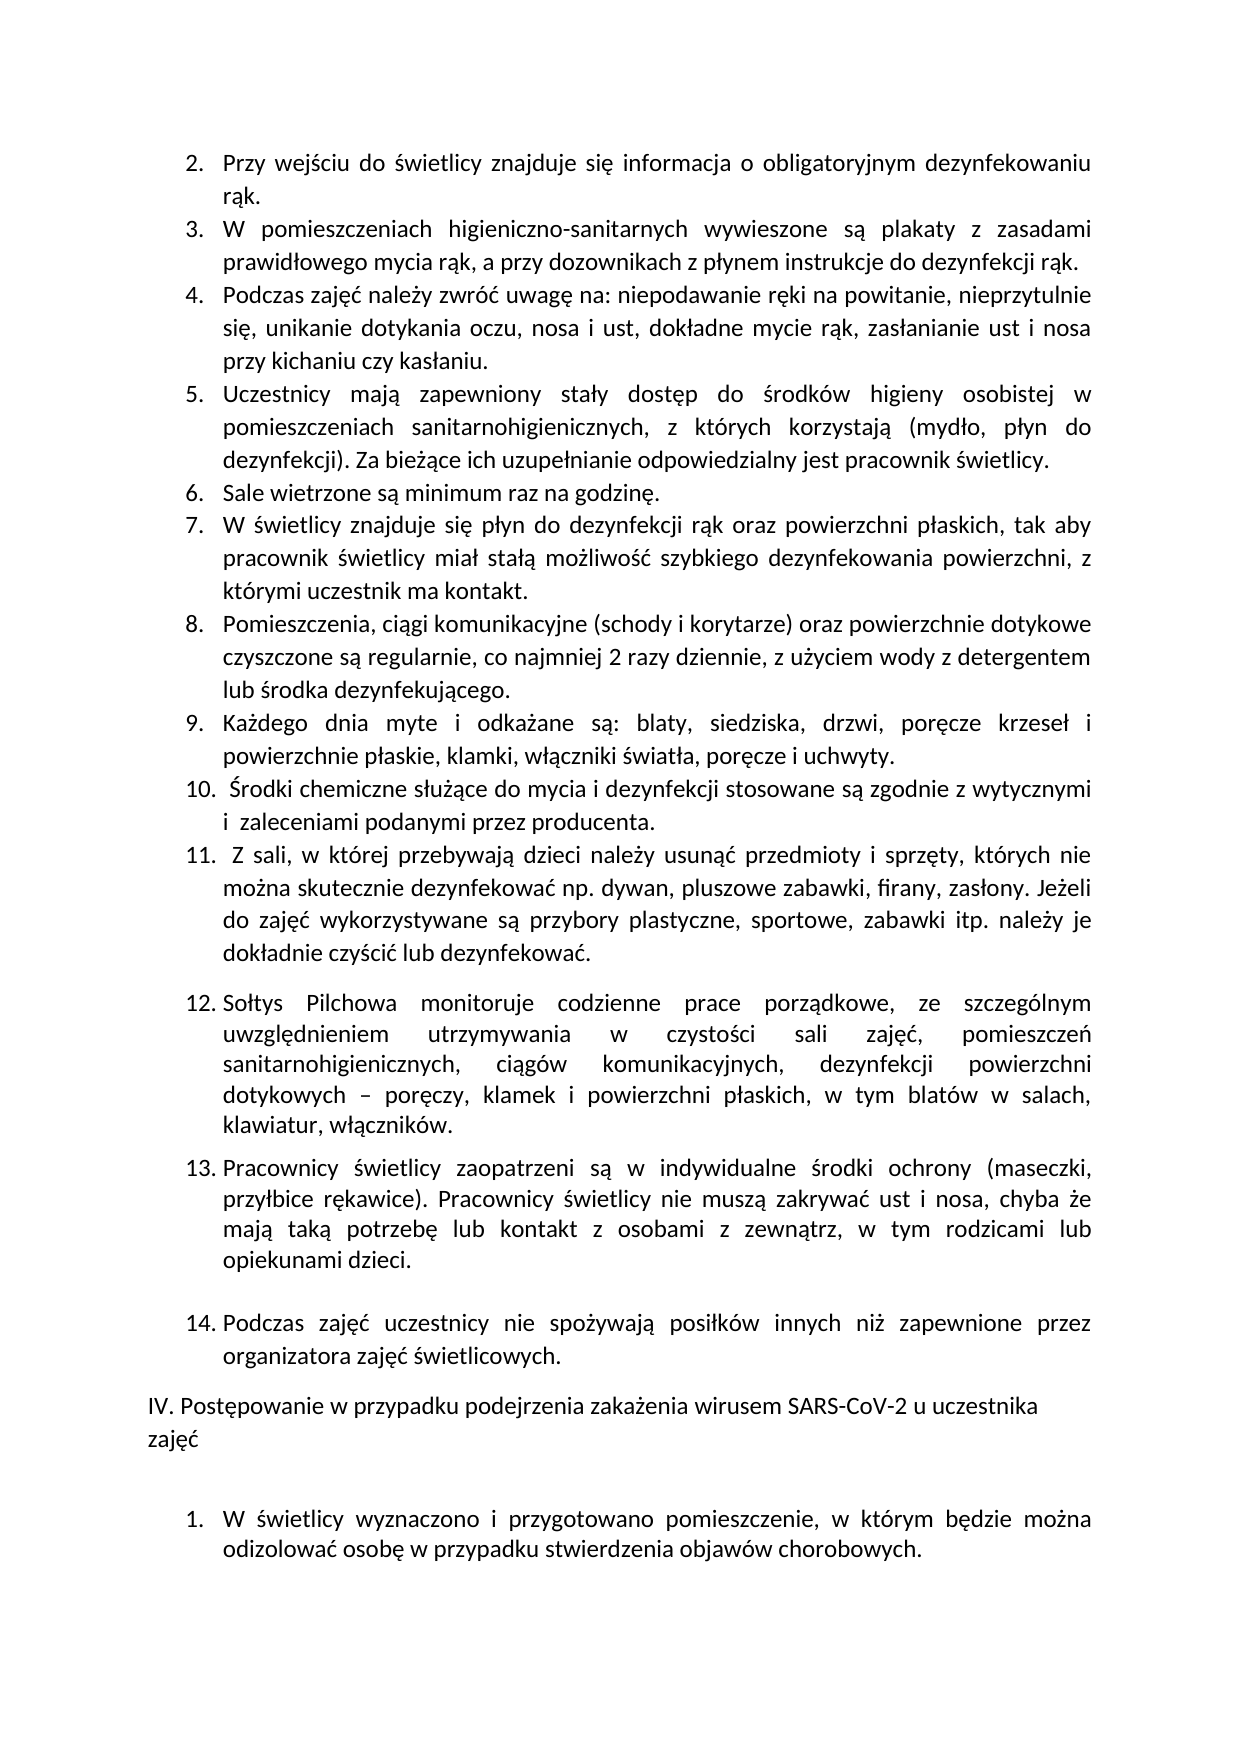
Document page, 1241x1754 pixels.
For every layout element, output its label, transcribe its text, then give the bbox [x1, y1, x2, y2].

list Pracownicy świetlicy zaopatrzeni są w indywidualne środki ochrony (maseczki, przyłbice rękawice). Pracownicy świetlicy nie muszą zakrywać ust i nosa, chyba że mają taką potrzebę lub kontakt z osobami z zewnątrz, w tym rodzicami lub opiekunami dzieci. [185, 1152, 1093, 1274]
text IV. Postępowanie w przypadku podejrzenia zakażenia wirusem SARS-CoV-2 u uczestnika zajęć [148, 1390, 1093, 1453]
list Sale wietrzone są minimum raz na godzinę. [185, 477, 1093, 507]
list W świetlicy znajduje się płyn do dezynfekcji rąk oraz powierzchni płaskich, tak aby pracownik świetlicy miał stałą możliwość szybkiego dezynfekowania powierzchni, z którymi uczestnik ma kontakt. [185, 510, 1093, 606]
list Uczestnicy mają zapewniony stały dostęp do środków higieny osobistej w pomieszczeniach sanitarnohigienicznych, z których korzystają (mydło, płyn do dezynfekcji). Za bieżące ich uzupełnianie odpowiedzialny jest pracownik świetlicy. [185, 378, 1093, 474]
list Przy wejściu do świetlicy znajduje się informacja o obligatoryjnym dezynfekowaniu rąk. [185, 148, 1093, 211]
list W pomieszczeniach higieniczno-sanitarnych wywieszone są plakaty z zasadami prawidłowego mycia rąk, a przy dozownikach z płynem instrukcje do dezynfekcji rąk. [185, 213, 1093, 277]
list Środki chemiczne służące do mycia i dezynfekcji stosowane są zgodnie z wytycznymi i zaleceniami podanymi przez producenta. [185, 773, 1093, 836]
list Z sali, w której przebywają dzieci należy usunąć przedmioty i sprzęty, których nie można skutecznie dezynfekować np. dywan, pluszowe zabawki, firany, zasłony. Jeżeli do zajęć wykorzystywane są przybory plastyczne, sportowe, zabawki itp. należy je dokładnie czyścić lub dezynfekować. [185, 839, 1093, 968]
list Podczas zajęć uczestnicy nie spożywają posiłków innych niż zapewnione przez organizatora zajęć świetlicowych. [185, 1307, 1093, 1371]
list Pomieszczenia, ciągi komunikacyjne (schody i korytarze) oraz powierzchnie dotykowe czyszczone są regularnie, co najmniej 2 razy dziennie, z użyciem wody z detergentem lub środka dezynfekującego. [185, 608, 1093, 705]
list Sołtys Pilchowa monitoruje codzienne prace porządkowe, ze szczególnym uwzględnieniem utrzymywania w czystości sali zajęć, pomieszczeń sanitarnohigienicznych, ciągów komunikacyjnych, dezynfekcji powierzchni dotykowych – poręczy, klamek i powierzchni płaskich, w tym blatów w salach, klawiatur, włączników. [185, 987, 1093, 1140]
list W świetlicy wyznaczono i przygotowano pomieszczenie, w którym będzie można odizolować osobę w przypadku stwierdzenia objawów chorobowych. [185, 1503, 1093, 1564]
list Każdego dnia myte i odkażane są: blaty, siedziska, drzwi, poręcze krzeseł i powierzchnie płaskie, klamki, włączniki światła, poręcze i uchwyty. [185, 707, 1093, 771]
list Podczas zajęć należy zwróć uwagę na: niepodawanie ręki na powitanie, nieprzytulnie się, unikanie dotykania oczu, nosa i ust, dokładne mycie rąk, zasłanianie ust i nosa przy kichaniu czy kasłaniu. [185, 279, 1093, 376]
